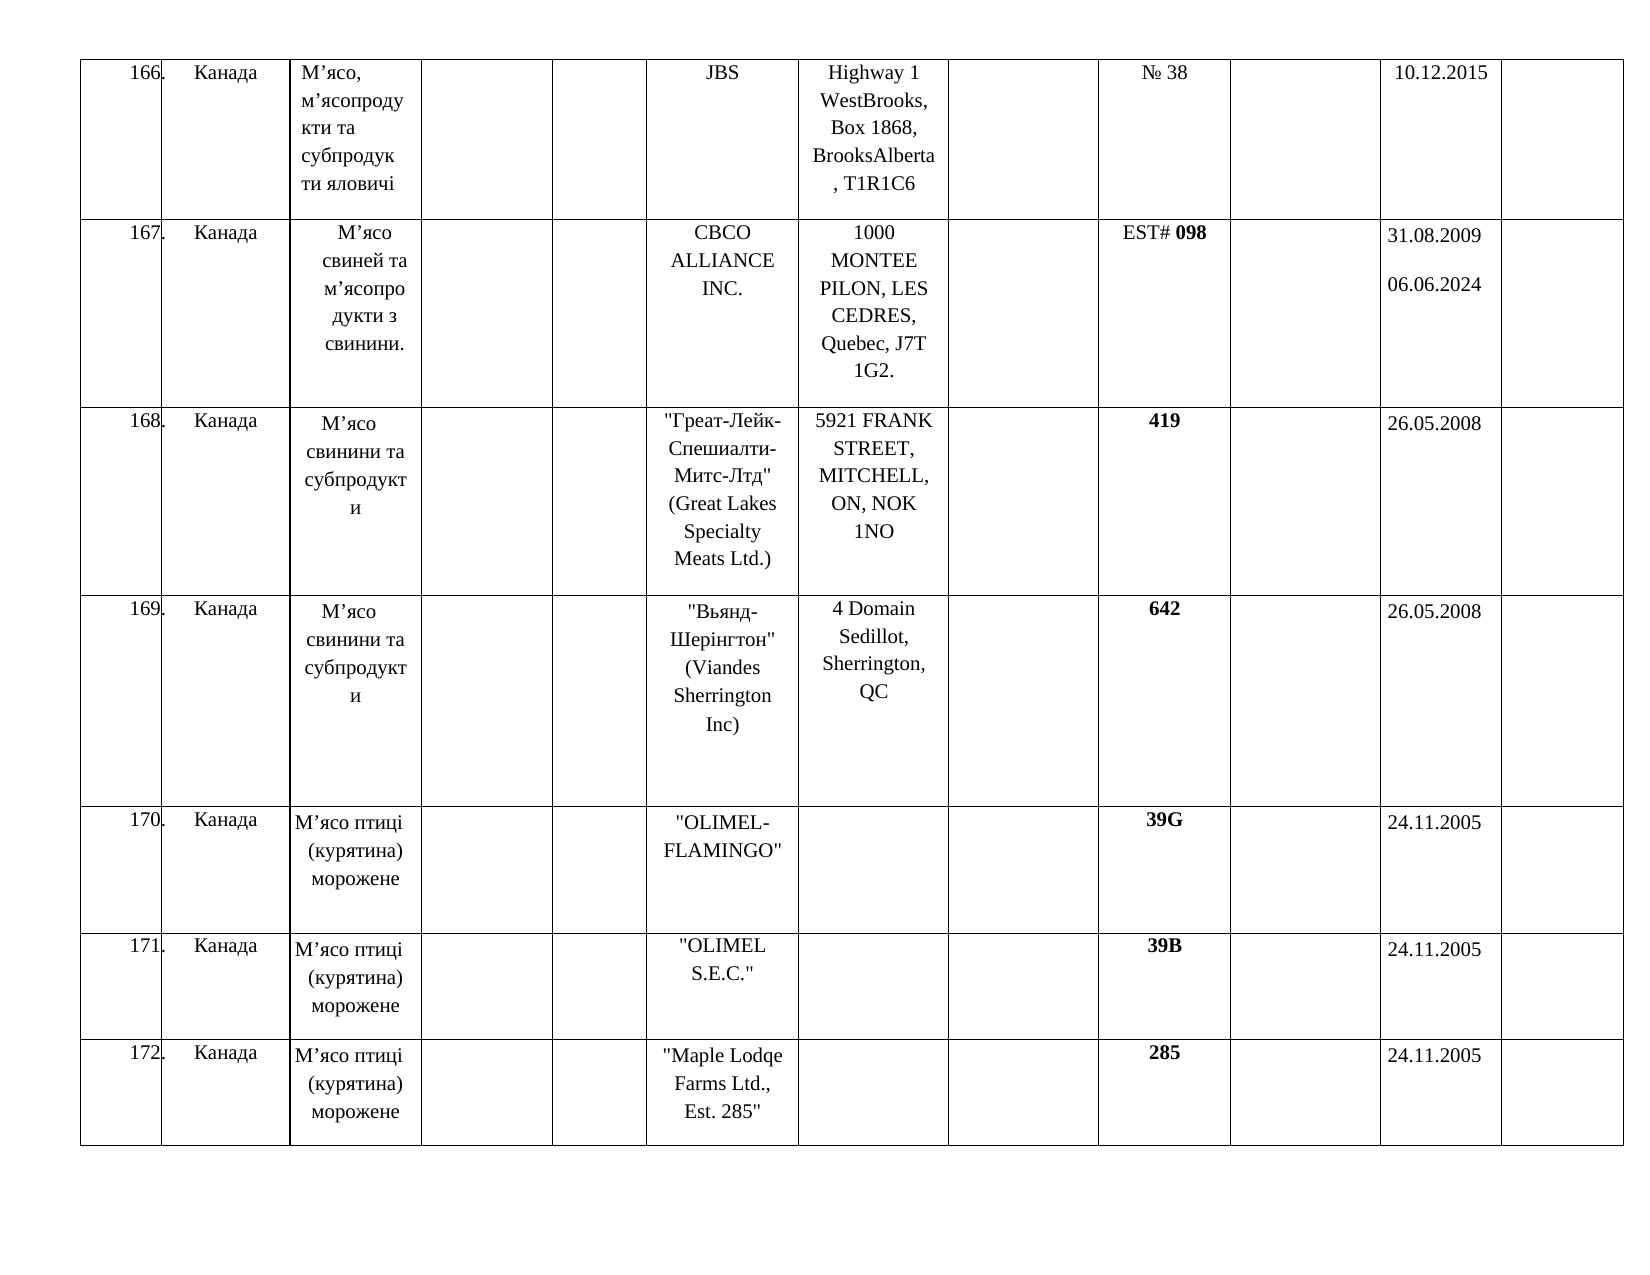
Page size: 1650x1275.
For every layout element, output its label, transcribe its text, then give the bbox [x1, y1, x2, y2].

table_cell [422, 596, 552, 806]
table_cell [553, 1040, 646, 1145]
table_cell [949, 408, 1098, 595]
table_cell 642 [1099, 596, 1230, 806]
table_cell М’ясо свинини та субпродукти [291, 596, 421, 806]
table_cell [81, 596, 161, 806]
table_cell [1231, 807, 1380, 932]
table_cell 39B [1099, 934, 1230, 1039]
table_cell [1231, 220, 1380, 407]
table_cell № 38 [1099, 60, 1230, 219]
table_cell [1231, 1040, 1380, 1145]
table_cell Канада [162, 934, 289, 1039]
table_cell [81, 408, 161, 595]
table_cell [1231, 934, 1380, 1039]
table_cell [81, 60, 161, 219]
table_cell [1231, 60, 1380, 219]
table_cell [553, 807, 646, 932]
table_cell EST# 098 [1099, 220, 1230, 407]
table_cell 24.11.2005 [1381, 1040, 1501, 1145]
table_cell [422, 408, 552, 595]
table_cell [1231, 408, 1380, 595]
table_cell [81, 220, 161, 407]
table_cell [81, 934, 161, 1039]
table_cell 10.12.2015 [1381, 60, 1501, 219]
table_cell [1502, 60, 1623, 219]
table_cell Канада [162, 220, 289, 407]
table_cell 419 [1099, 408, 1230, 595]
table_cell [1502, 408, 1623, 595]
table_cell 31.08.2009 06.06.2024 [1381, 220, 1501, 407]
table_cell [1231, 596, 1380, 806]
table_cell [1502, 596, 1623, 806]
table_cell [553, 596, 646, 806]
table_cell [553, 220, 646, 407]
table_cell "OLIMEL S.E.C." [647, 934, 798, 1039]
table_cell Канада [162, 60, 289, 219]
table_cell Highway 1 WestBrooks, , BrooksAlberta, T1R1C6 [799, 60, 948, 219]
table_cell 24.11.2005 [1381, 807, 1501, 932]
table_cell М’ясо птиці (курятина) морожене [291, 807, 421, 932]
table_cell [799, 934, 948, 1039]
table_cell [1502, 807, 1623, 932]
table_cell 285 [1099, 1040, 1230, 1145]
table_cell CBCO ALLIANCE INC. [647, 220, 798, 407]
table_cell [949, 1040, 1098, 1145]
table_cell , MITCHELL, ON, NOK 1NO [799, 408, 948, 595]
table_cell [949, 220, 1098, 407]
table_cell М’ясо свинини та субпродукти [291, 408, 421, 595]
table_cell Канада [162, 596, 289, 806]
table_cell [553, 934, 646, 1039]
table_cell "OLIMEL-FLAMINGO" [647, 807, 798, 932]
table_cell [1502, 934, 1623, 1039]
table_cell JBS [647, 60, 798, 219]
table_cell [422, 807, 552, 932]
table_cell [949, 60, 1098, 219]
table_cell Канада [162, 408, 289, 595]
table_cell [1502, 1040, 1623, 1145]
table_cell Канада [162, 807, 289, 932]
table_cell [949, 596, 1098, 806]
table_cell 39G [1099, 807, 1230, 932]
table_cell [949, 807, 1098, 932]
table_cell 24.11.2005 [1381, 934, 1501, 1039]
table_cell 4 Domain Sedillot, [799, 596, 948, 806]
table_cell Канада [162, 1040, 289, 1145]
table_cell 1000 MONTEE PILON, LES CEDRES, . [799, 220, 948, 407]
table_cell [422, 934, 552, 1039]
table_cell [799, 1040, 948, 1145]
table_cell [799, 807, 948, 932]
table_cell 26.05.2008 [1381, 596, 1501, 806]
table_cell [949, 934, 1098, 1039]
table_cell [422, 1040, 552, 1145]
table_cell [1502, 220, 1623, 407]
table_cell М’ясо птиці (курятина) морожене [291, 934, 421, 1039]
table_cell [81, 1040, 161, 1145]
table_cell "Вьянд- Шерінгтон" (Viandes Sherrington Inc) [647, 596, 798, 806]
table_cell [291, 60, 421, 219]
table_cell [291, 1040, 421, 1145]
table_cell "Греат-Лейк-Спешиалти-Митс-Лтд" (Great Lakes Specialty Meats Ltd.) [647, 408, 798, 595]
table_cell [553, 60, 646, 219]
table_cell [422, 220, 552, 407]
table_cell М’ясо свиней та м’ясопродукти з свинини. [291, 220, 421, 407]
table_cell [81, 807, 161, 932]
table_cell "Maple Lodqe Farms Ltd., Est. 285" [647, 1040, 798, 1145]
table_cell 26.05.2008 [1381, 408, 1501, 595]
table_cell [422, 60, 552, 219]
table_cell [553, 408, 646, 595]
